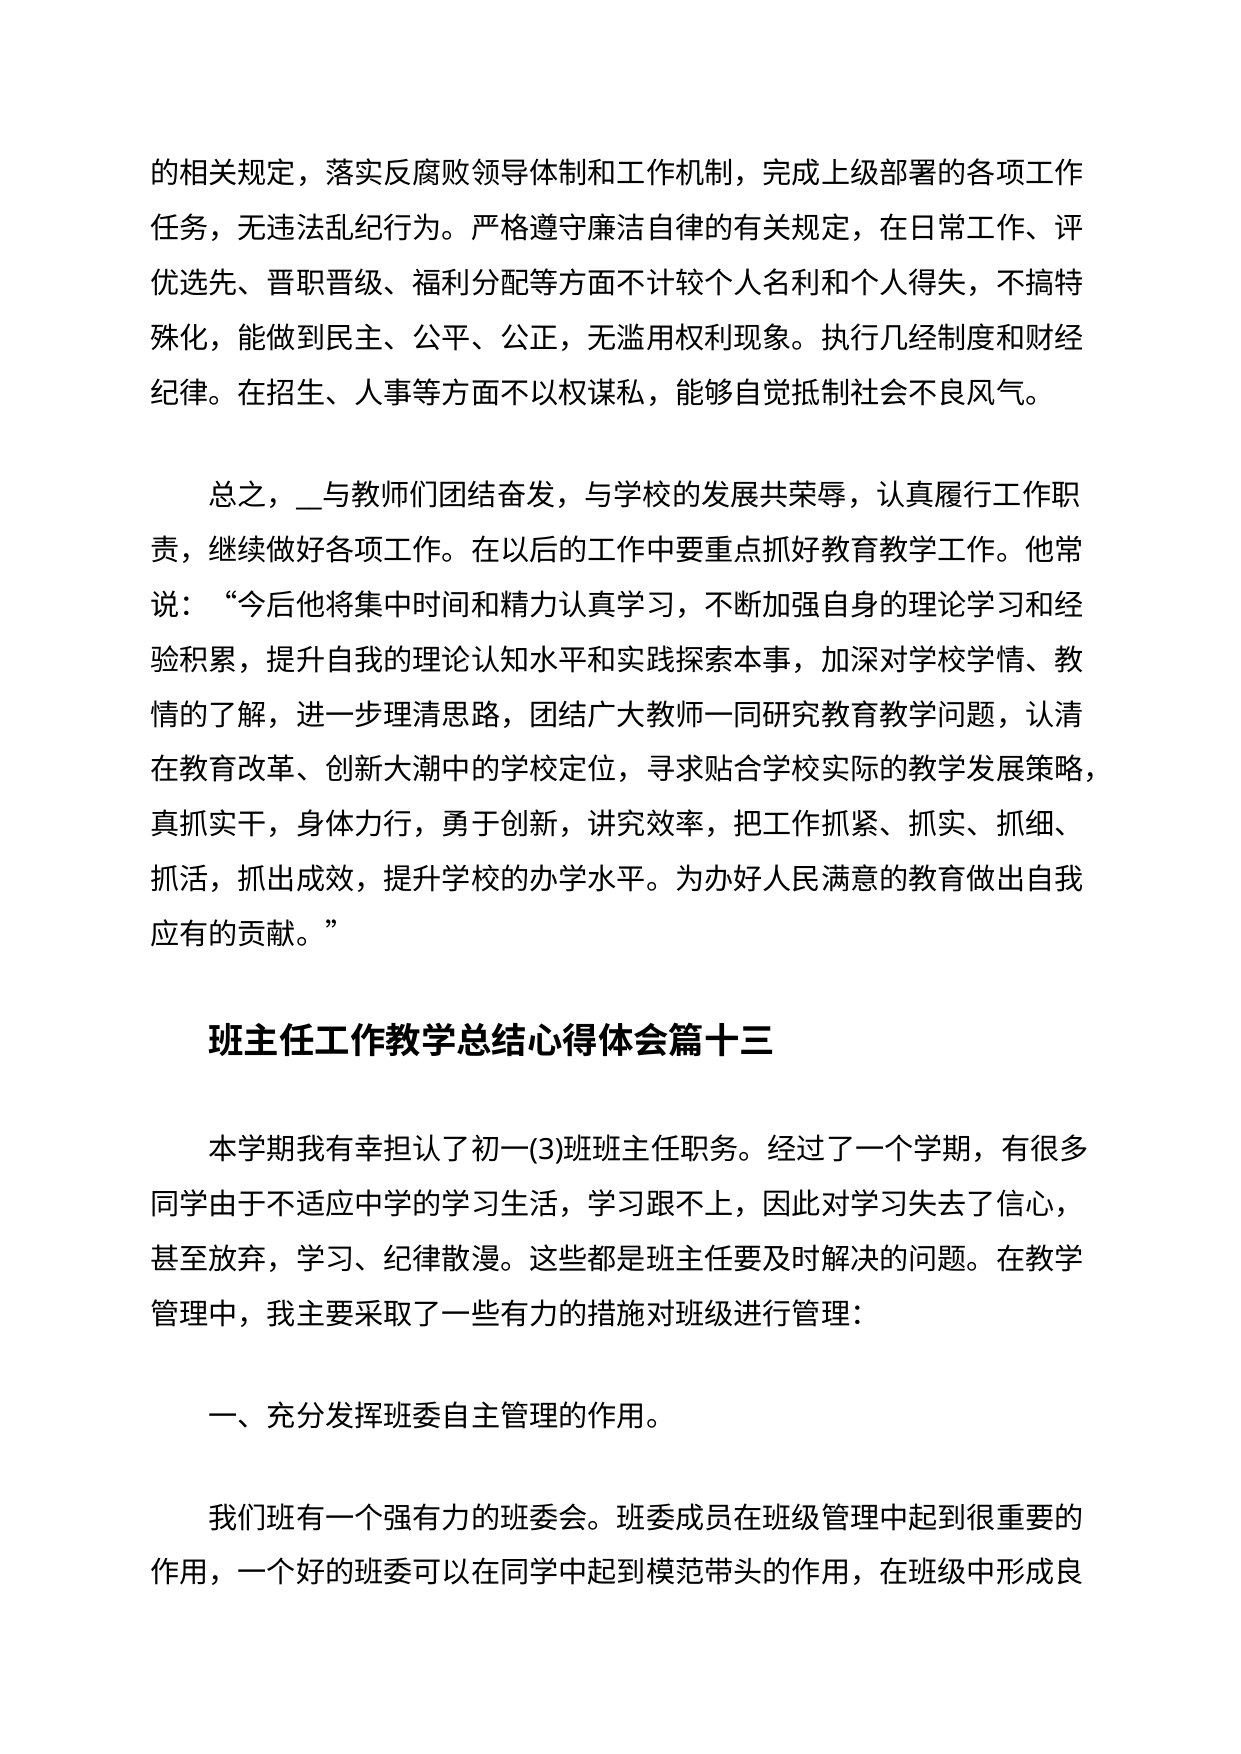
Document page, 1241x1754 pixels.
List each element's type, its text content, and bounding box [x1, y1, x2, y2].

text 一、充分发挥班委自主管理的作用。 [150, 1392, 1090, 1435]
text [150, 150, 1090, 412]
text 班主任工作教学总结心得体会篇十三 [150, 1012, 1090, 1064]
text 本学期我有幸担认了初一(3)班班主任职务。经过了一个学期，有很多同学由于不适应中学的学习生活，学习跟不上，因此对学习失去了信心，甚至放弃，学习、纪律散漫。这些都是班主任要及时解决的问题。在教学管理中，我主要采取了一些有力的措施对班级进行管理： [150, 1126, 1090, 1333]
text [150, 1494, 1090, 1591]
text 总之，__与教师们团结奋发，与学校的发展共荣辱，认真履行工作职责，继续做好各项工作。在以后的工作中要重点抓好教育教学工作。他常说：“今后他将集中时间和精力认真学习，不断加强自身的理论学习和经验积累，提升自我的理论认知水平和实践探索本事，加深对学校学情、教情的了解，进一步理清思路，团结广大教师一同研究教育教学问题，认清在教育改革、创新大潮中的学校定位，寻求贴合学校实际的教学发展策略，真抓实干，身体力行，勇于创新，讲究效率，把工作抓紧、抓实、抓细、抓活，抓出成效，提升学校的办学水平。为办好人民满意的教育做出自我应有的贡献。” [150, 471, 1090, 953]
